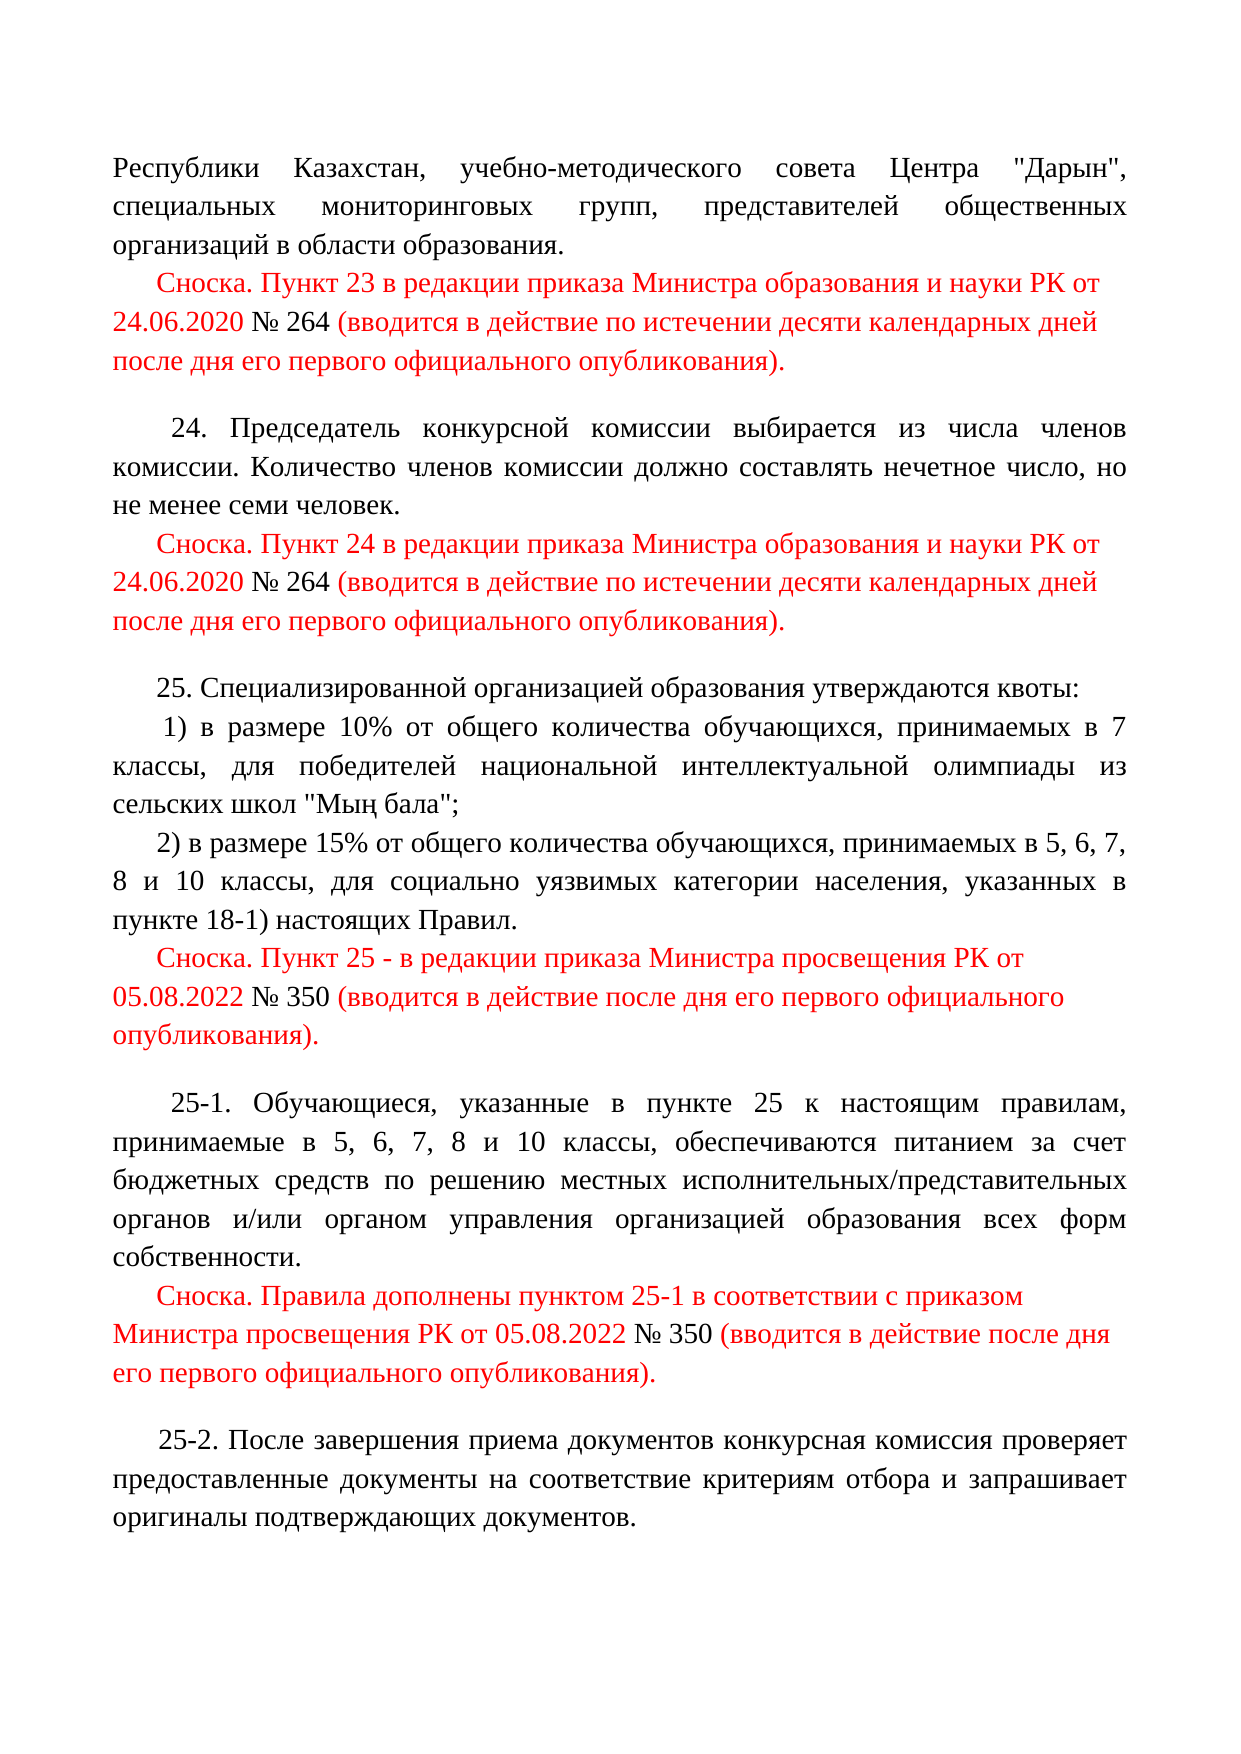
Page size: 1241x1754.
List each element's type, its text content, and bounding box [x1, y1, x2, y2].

text 25. Специализированной организацией образования утверждаются квоты: [112, 671, 1128, 704]
text Сноска. Правила дополнены пунктом 25-1 в соответствии с приказом Министра просвещения РК от 05.08.2022 № 350 (вводится в действие после дня его первого официального опубликования). [112, 1278, 1128, 1419]
text 2) в размере 15% от общего количества обучающихся, принимаемых в 5, 6, 7, 8 и 10 классы, для социально уязвимых категории населения, указанных в пункте 18-1) настоящих Правил. [112, 825, 1128, 935]
text 25-1. Обучающиеся, указанные в пункте 25 к настоящим правилам, принимаемые в 5, 6, 7, 8 и 10 классы, обеспечиваются питанием за счет бюджетных средств по решению местных исполнительных/представительных органов и/или органом управления организацией образования всех форм собственности. [112, 1085, 1128, 1273]
text 1) в размере 10% от общего количества обучающихся, принимаемых в 7 классы, для победителей национальной интеллектуальной олимпиады из сельских школ "Mың бала"; [112, 709, 1128, 820]
text 25-2. После завершения приема документов конкурсная комиссия проверяет предоставленные документы на соответствие критериям отбора и запрашивает оригиналы подтверждающих документов. [112, 1422, 1128, 1533]
text Сноска. Пункт 23 в редакции приказа Министра образования и науки РК от 24.06.2020 № 264 (вводится в действие по истечении десяти календарных дней после дня его первого официального опубликования). [112, 266, 1128, 406]
text Сноска. Пункт 24 в редакции приказа Министра образования и науки РК от 24.06.2020 № 264 (вводится в действие по истечении десяти календарных дней после дня его первого официального опубликования). [112, 526, 1128, 667]
text Сноска. Пункт 25 - в редакции приказа Министра просвещения РК от 05.08.2022 № 350 (вводится в действие после дня его первого официального опубликования). [112, 940, 1128, 1081]
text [112, 150, 1128, 261]
text 24. Председатель конкурсной комиссии выбирается из числа членов комиссии. Количество членов комиссии должно составлять нечетное число, но не менее семи человек. [112, 410, 1128, 521]
